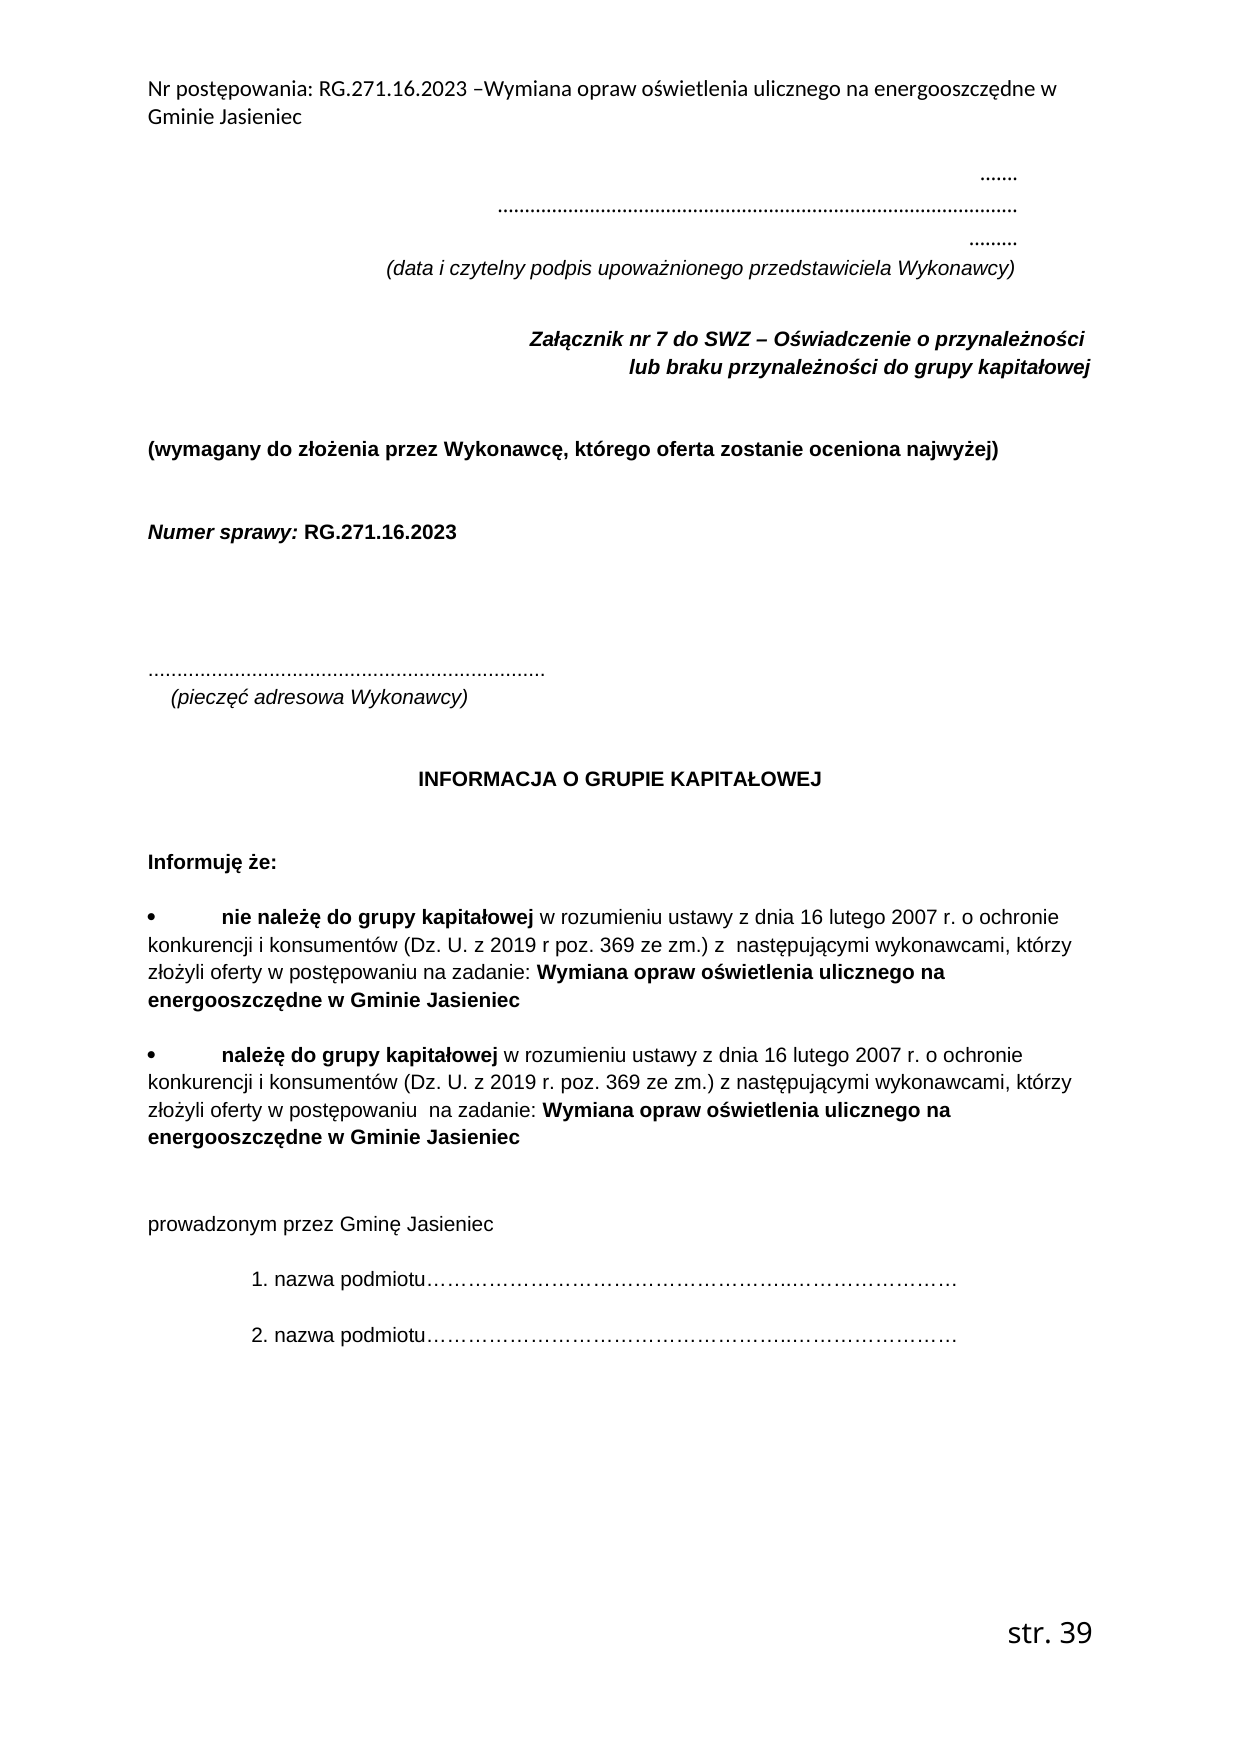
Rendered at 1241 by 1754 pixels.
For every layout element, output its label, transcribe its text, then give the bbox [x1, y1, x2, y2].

text …….…………………………………………………………………………………………… [487, 158, 1018, 251]
text 1. nazwa podmiotu……………………………………………..…………………… [251, 1267, 1093, 1291]
text Informuję że: [148, 850, 1093, 874]
text ..................................................................... [148, 657, 1093, 681]
text (pieczęć adresowa Wykonawcy) [148, 685, 1093, 709]
text Załącznik nr 7 do SWZ – Oświadczenie o przynależności lub braku przynależności do grupy kapitałowej [148, 327, 1093, 379]
text (data i czytelny podpis upoważnionego przedstawiciela Wykonawcy) [325, 256, 1018, 279]
text należę do grupy kapitałowej w rozumieniu ustawy z dnia 16 lutego 2007 r. o ochronie konkurencji i konsumentów (Dz. U. z 2019 r. poz. 369 ze zm.) z następującymi wykonawcami, którzy złożyli oferty w postępowaniu na zadanie: Wymiana opraw oświetlenia ulicznego na energooszczędne w Gminie Jasieniec [148, 1042, 1093, 1149]
text INFORMACJA O GRUPIE KAPITAŁOWEJ [148, 767, 1093, 791]
text 2. nazwa podmiotu……………………………………………..…………………… [251, 1323, 1093, 1347]
text (wymagany do złożenia przez Wykonawcę, którego oferta zostanie oceniona najwyżej) [148, 437, 1093, 461]
text prowadzonym przez Gminę Jasieniec [148, 1212, 1093, 1236]
text Numer sprawy: RG.271.16.2023 [148, 520, 1093, 544]
text nie należę do grupy kapitałowej w rozumieniu ustawy z dnia 16 lutego 2007 r. o ochronie konkurencji i konsumentów (Dz. U. z 2019 r poz. 369 ze zm.) z następującymi wykonawcami, którzy złożyli oferty w postępowaniu na zadanie: Wymiana opraw oświetlenia ulicznego na energooszczędne w Gminie Jasieniec [148, 905, 1093, 1011]
